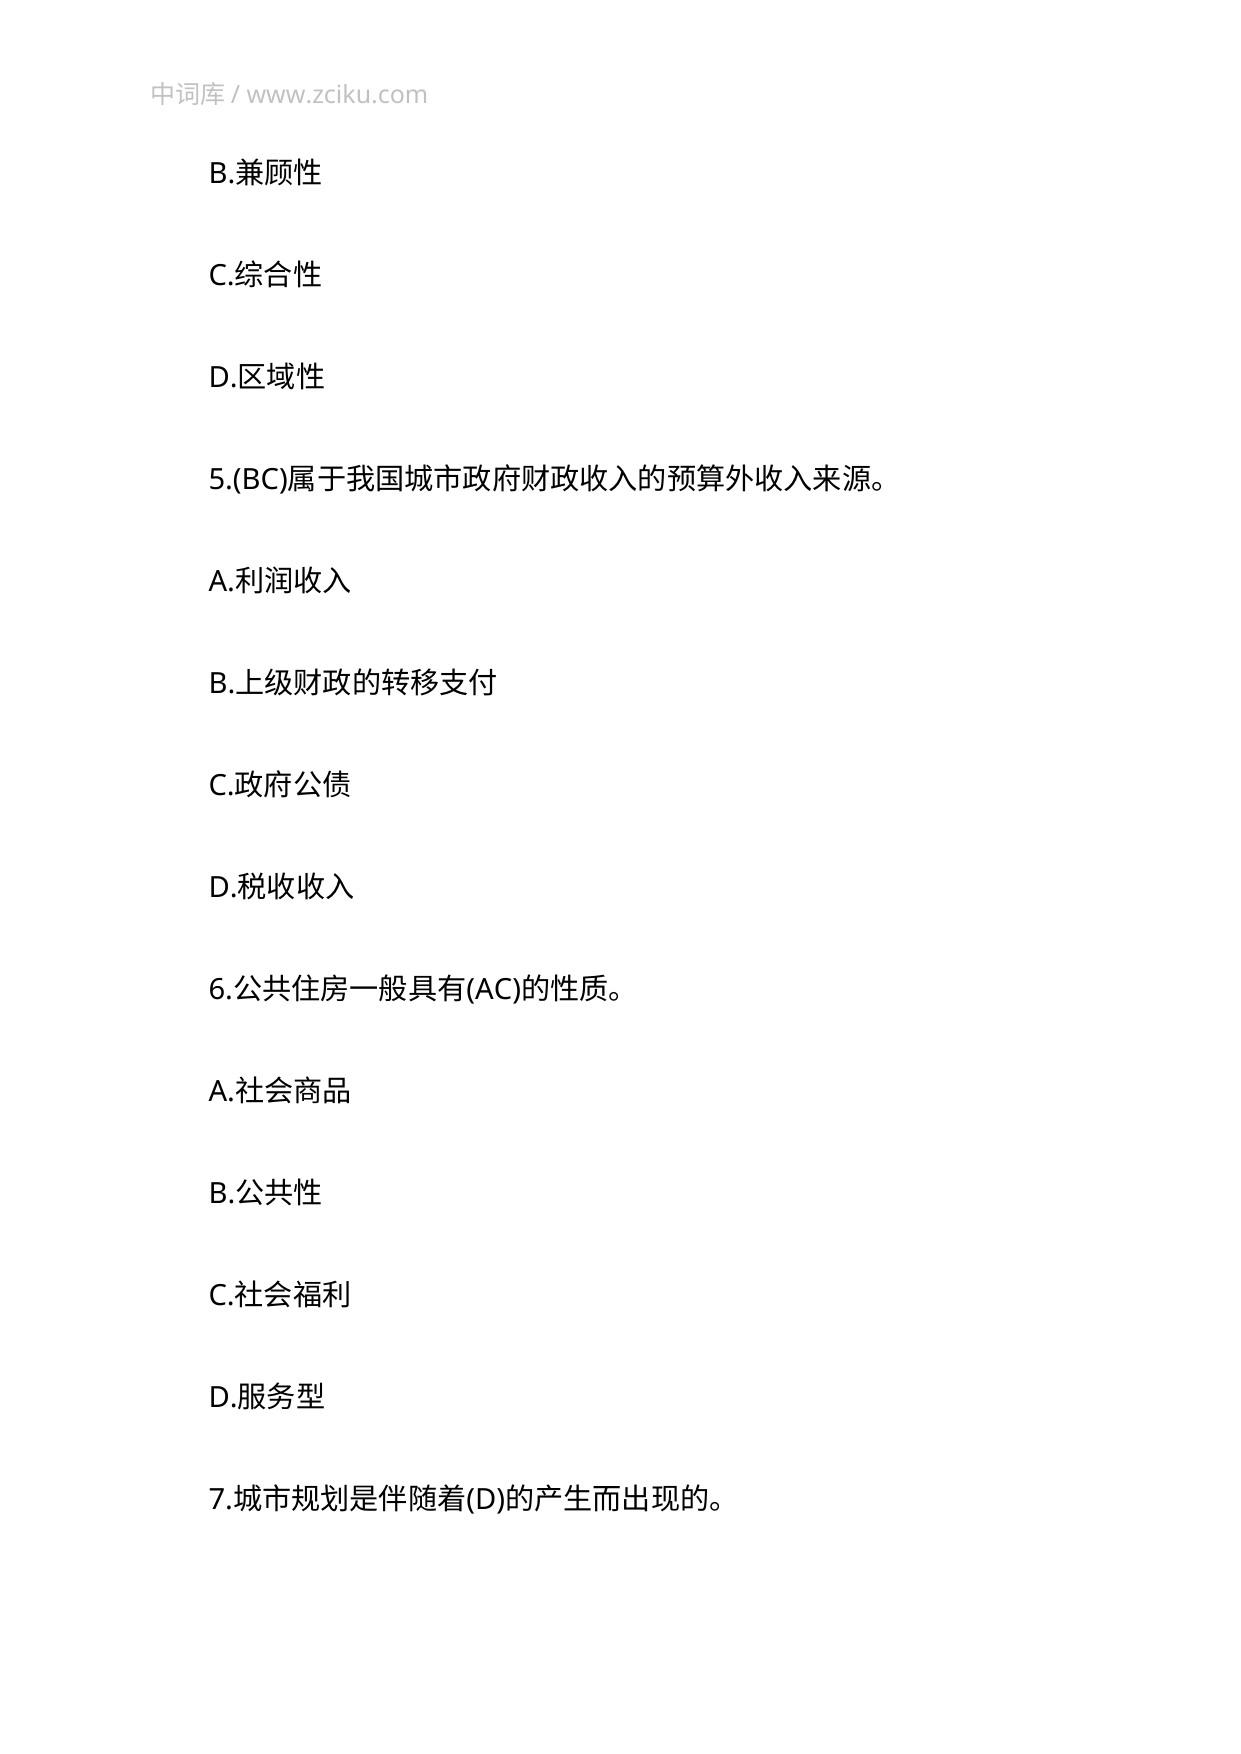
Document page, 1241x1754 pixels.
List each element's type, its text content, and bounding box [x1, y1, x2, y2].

text 6.公共住房一般具有(AC)的性质。 [150, 966, 1090, 1008]
text 7.城市规划是伴随着(D)的产生而出现的。 [150, 1476, 1090, 1518]
text D.服务型 [150, 1374, 1090, 1416]
text 5.(BC)属于我国城市政府财政收入的预算外收入来源。 [150, 456, 1090, 498]
text B.公共性 [150, 1170, 1090, 1212]
text B.兼顾性 [150, 150, 1090, 192]
text C.政府公债 [150, 762, 1090, 804]
text A.社会商品 [150, 1068, 1090, 1110]
text D.区域性 [150, 354, 1090, 396]
text C.综合性 [150, 252, 1090, 294]
text A.利润收入 [150, 558, 1090, 600]
text B.上级财政的转移支付 [150, 660, 1090, 702]
text C.社会福利 [150, 1272, 1090, 1314]
text D.税收收入 [150, 864, 1090, 906]
